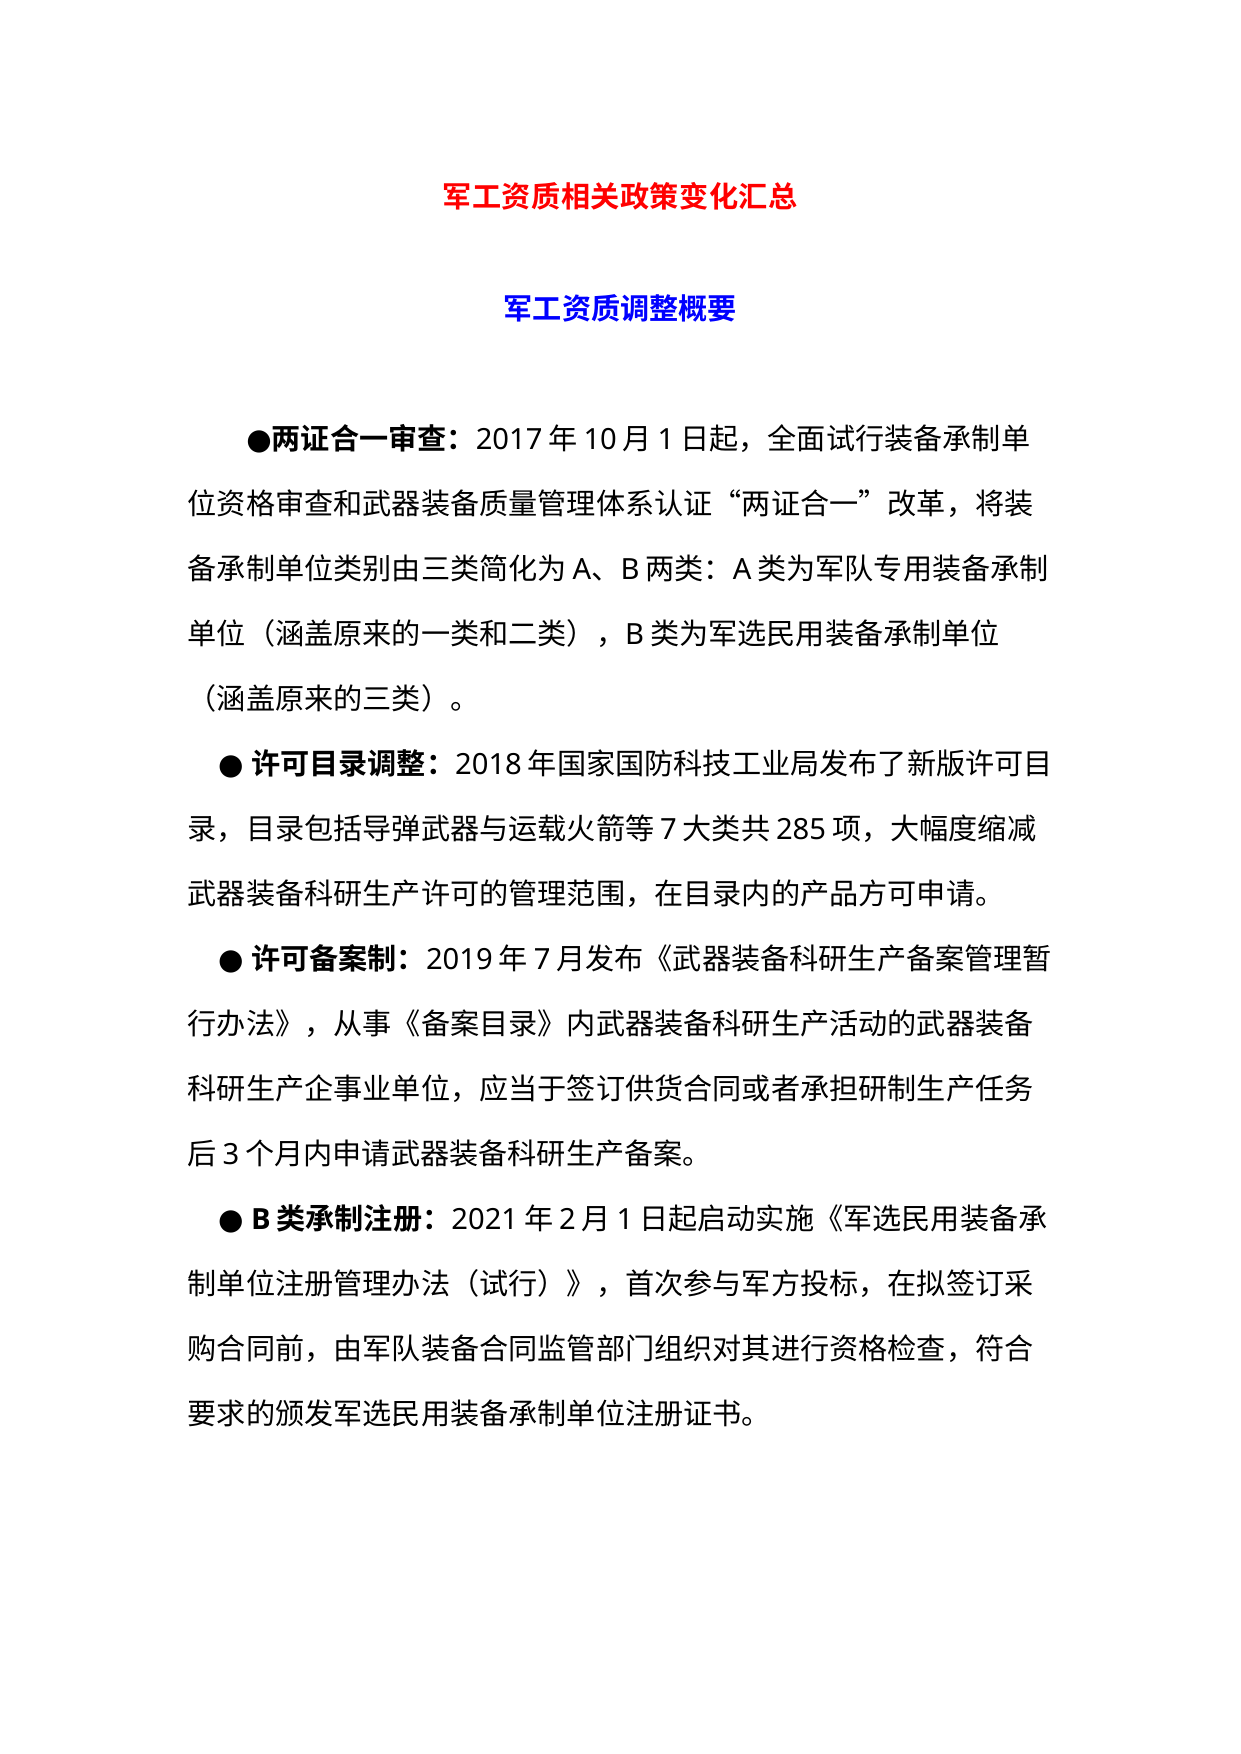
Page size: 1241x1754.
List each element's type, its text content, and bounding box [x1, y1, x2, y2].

text ●两证合一审查：2017年10月1日起，全面试行装备承制单位资格审查和武器装备质量管理体系认证“两证合一”改革，将装备承制单位类别由三类简化为A、B两类：A类为军队专用装备承制单位（涵盖原来的一类和二类），B类为军选民用装备承制单位（涵盖原来的三类）。 ● 许可目录调整：2018年国家国防科技工业局发布了新版许可目录，目录包括导弹武器与运载火箭等7大类共285项，大幅度缩减武器装备科研生产许可的管理范围，在目录内的产品方可申请。 ● 许可备案制：2019年7月发布《武器装备科研生产备案管理暂行办法》，从事《备案目录》内武器装备科研生产活动的武器装备科研生产企事业单位，应当于签订供货合同或者承担研制生产任务后3个月内申请武器装备科研生产备案。 ● B类承制注册：2021年2月1日起启动实施《军选民用装备承制单位注册管理办法（试行）》，首次参与军方投标，在拟签订采购合同前，由军队装备合同监管部门组织对其进行资格检查，符合要求的颁发军选民用装备承制单位注册证书。 [187, 404, 1053, 1444]
text 军工资质调整概要 [187, 274, 1053, 339]
subtitle 军工资质相关政策变化汇总 [187, 162, 1053, 227]
